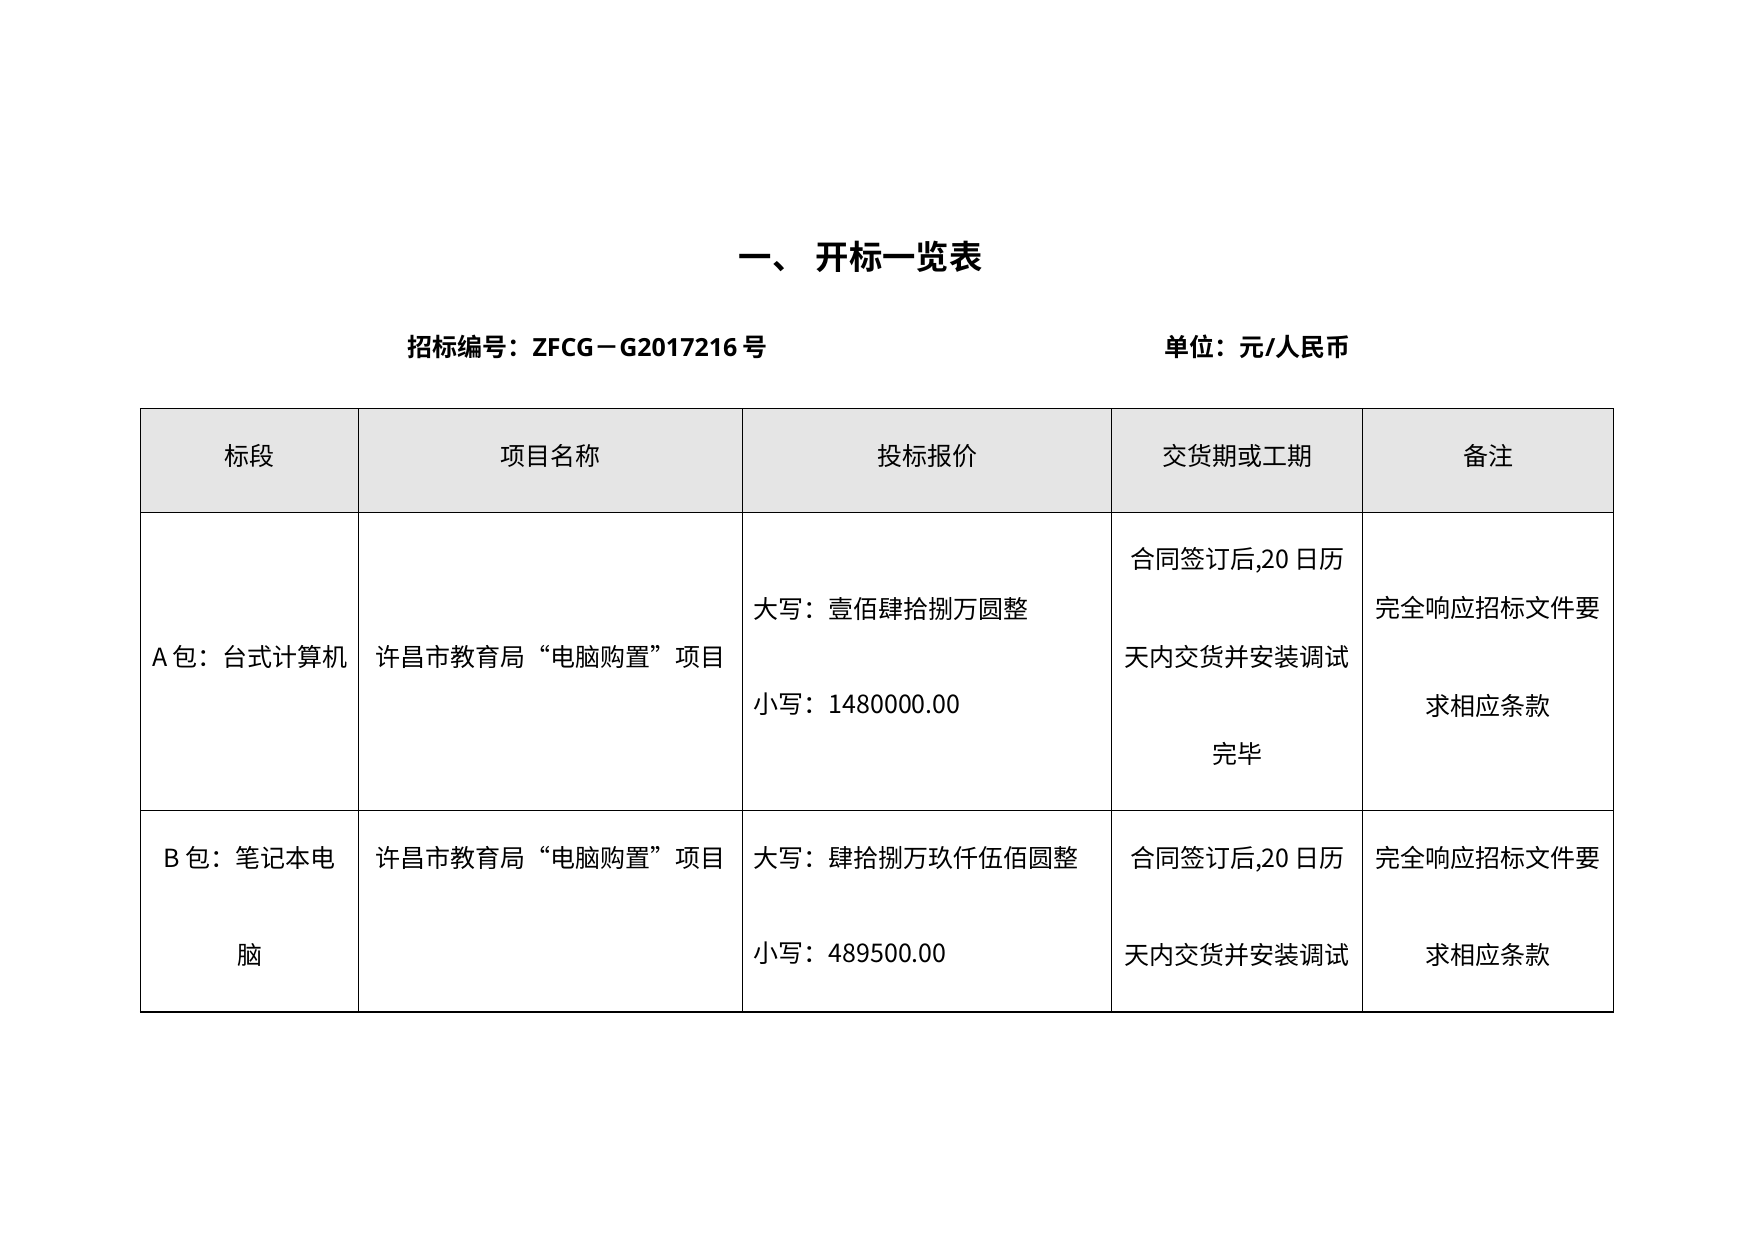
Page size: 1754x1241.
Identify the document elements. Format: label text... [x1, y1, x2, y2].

text 招标编号：ZFCG－G2017216号 单位：元/人民币 [150, 313, 1607, 378]
table_cell 大写：壹佰肆拾捌万圆整 小写：1480000.00 [743, 513, 1111, 810]
table_cell 完全响应招标文件要求相应条款 [1363, 513, 1613, 810]
table_cell A包：台式计算机 [141, 513, 358, 810]
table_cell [743, 811, 1111, 1011]
table_cell 许昌市教育局“电脑购置”项目 [359, 513, 742, 810]
table_header 备注 [1363, 409, 1613, 512]
table_cell 许昌市教育局“电脑购置”项目 [359, 811, 742, 1011]
table_cell 完全响应招标文件要求相应条款 [1363, 811, 1613, 1011]
table_cell B包：笔记本电脑 [141, 811, 358, 1011]
table_cell 合同签订后,20日历天内交货并安装调试完毕 [1112, 513, 1362, 810]
text 开标一览表 [150, 223, 1604, 288]
table_header 项目名称 [359, 409, 742, 512]
table_header 交货期或工期 [1112, 409, 1362, 512]
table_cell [1112, 811, 1362, 1011]
table_header 投标报价 [743, 409, 1111, 512]
table_header 标段 [141, 409, 358, 512]
